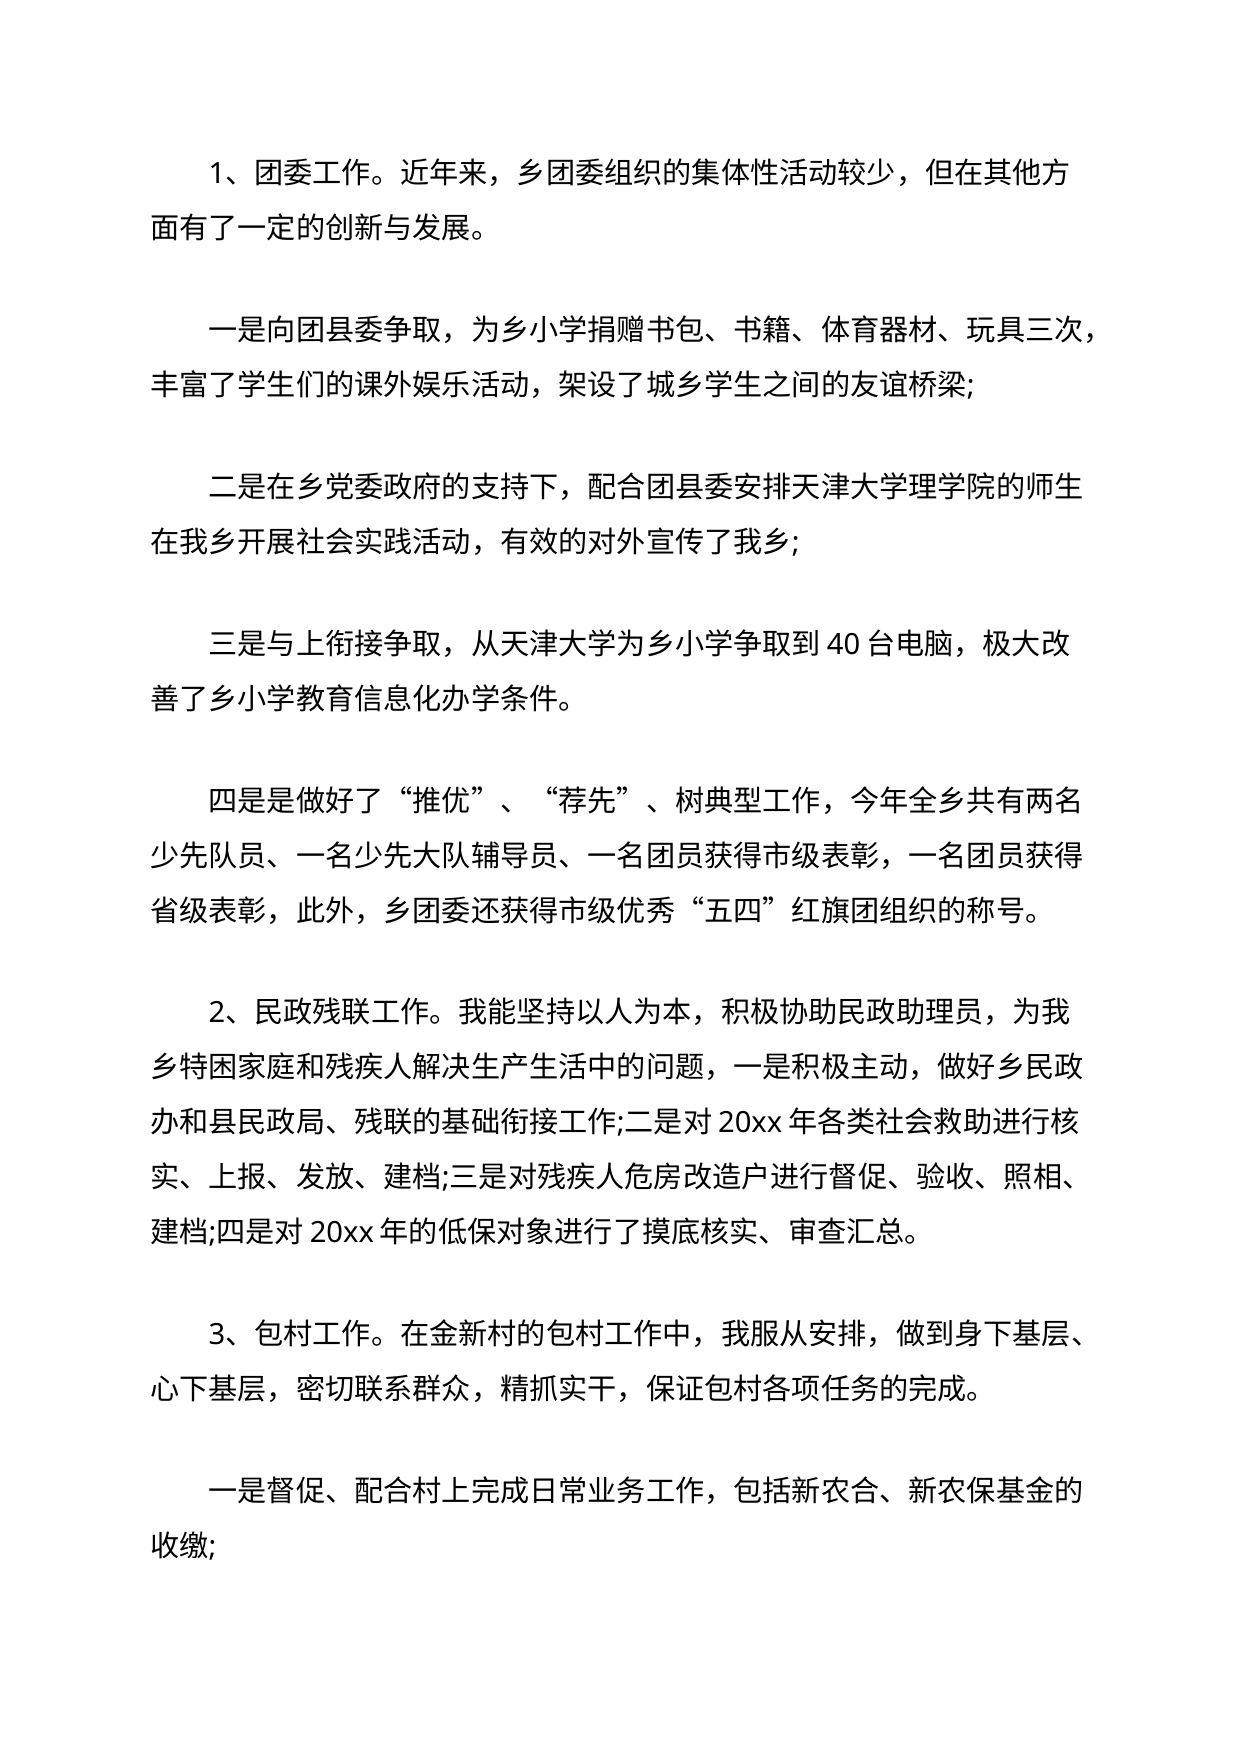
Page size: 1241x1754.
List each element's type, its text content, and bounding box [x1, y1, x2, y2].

text 3、包村工作。在金新村的包村工作中，我服从安排，做到身下基层、心下基层，密切联系群众，精抓实干，保证包村各项任务的完成。 [150, 1311, 1090, 1408]
text 1、团委工作。近年来，乡团委组织的集体性活动较少，但在其他方面有了一定的创新与发展。 [150, 150, 1090, 247]
text 一是向团县委争取，为乡小学捐赠书包、书籍、体育器材、玩具三次，丰富了学生们的课外娱乐活动，架设了城乡学生之间的友谊桥梁; [150, 307, 1090, 404]
text 四是是做好了“推优”、“荐先”、树典型工作，今年全乡共有两名少先队员、一名少先大队辅导员、一名团员获得市级表彰，一名团员获得省级表彰，此外，乡团委还获得市级优秀“五四”红旗团组织的称号。 [150, 777, 1090, 929]
text 2、民政残联工作。我能坚持以人为本，积极协助民政助理员，为我乡特困家庭和残疾人解决生产生活中的问题，一是积极主动，做好乡民政办和县民政局、残联的基础衔接工作;二是对20xx年各类社会救助进行核实、上报、发放、建档;三是对残疾人危房改造户进行督促、验收、照相、建档;四是对20xx年的低保对象进行了摸底核实、审查汇总。 [150, 989, 1090, 1251]
text 三是与上衔接争取，从天津大学为乡小学争取到40台电脑，极大改善了乡小学教育信息化办学条件。 [150, 621, 1090, 718]
text 二是在乡党委政府的支持下，配合团县委安排天津大学理学院的师生在我乡开展社会实践活动，有效的对外宣传了我乡; [150, 464, 1090, 561]
text 一是督促、配合村上完成日常业务工作，包括新农合、新农保基金的收缴; [150, 1467, 1090, 1565]
